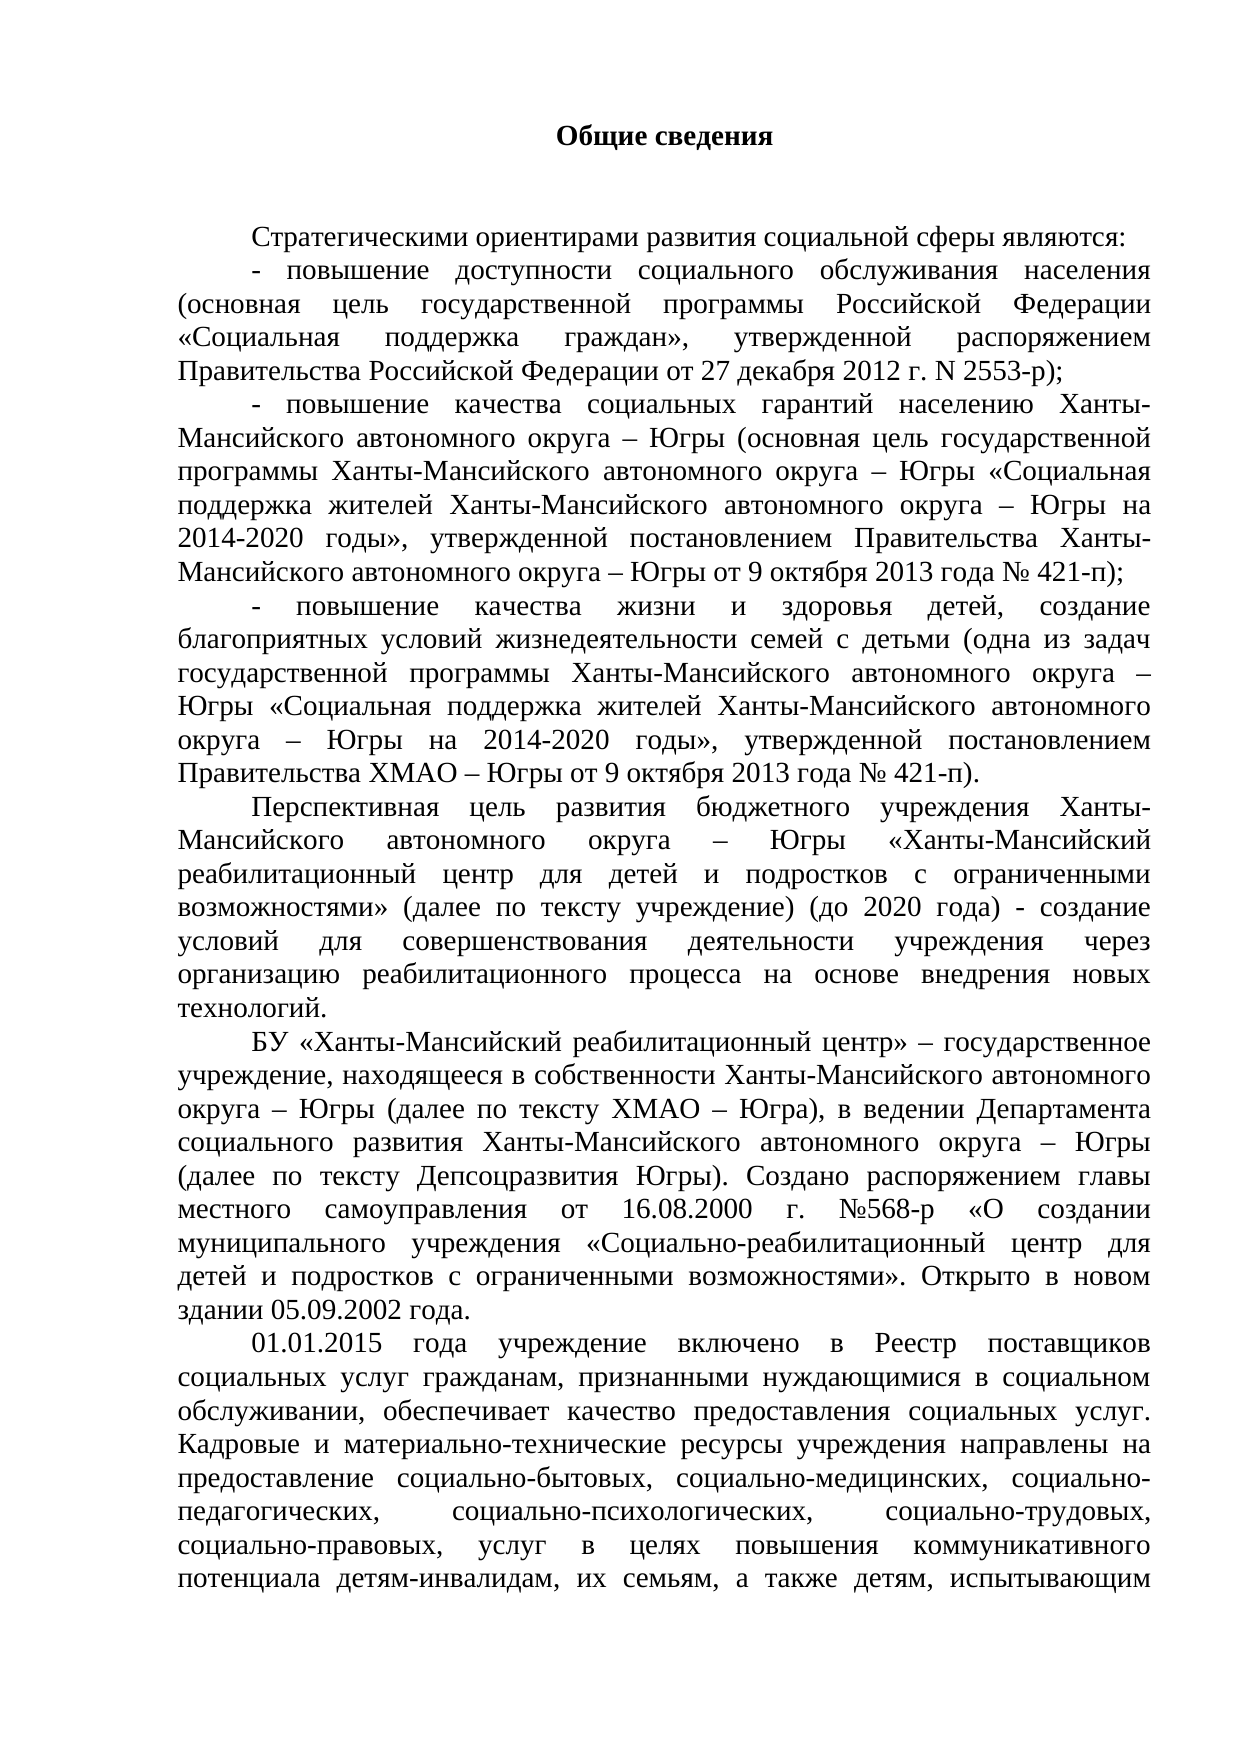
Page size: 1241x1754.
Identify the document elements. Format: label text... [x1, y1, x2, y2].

text БУ «Ханты-Мансийский реабилитационный центр» – государственное учреждение, находящееся в собственности Ханты-Мансийского автономного округа – Югры (далее по тексту ХМАО – Югра), в ведении Департамента социального развития Ханты-Мансийского автономного округа – Югры (далее по тексту Депсоцразвития Югры). Создано распоряжением главы местного самоуправления от 16.08.2000 г. №568-р «О создании муниципального учреждения «Социально-реабилитационный центр для детей и подростков с ограниченными возможностями». Открыто в новом здании 05.09.2002 года. [177, 1024, 1152, 1326]
text - повышение доступности социального обслуживания населения (основная цель государственной программы Российской Федерации «Социальная поддержка граждан», утвержденной распоряжением Правительства Российской Федерации от 27 декабря 2012 г. N 2553-р); [177, 252, 1152, 386]
text - повышение качества жизни и здоровья детей, создание благоприятных условий жизнедеятельности семей с детьми (одна из задач государственной программы Ханты-Мансийского автономного округа – Югры «Социальная поддержка жителей Ханты-Мансийского автономного округа – Югры на 2014-2020 годы», утвержденной постановлением Правительства ХМАО – Югры от 9 октября 2013 года № 421-п). [177, 588, 1152, 789]
text Перспективная цель развития бюджетного учреждения Ханты-Мансийского автономного округа – Югры «Ханты-Мансийский реабилитационный центр для детей и подростков с ограниченными возможностями» (далее по тексту учреждение) (до 2020 года) - создание условий для совершенствования деятельности учреждения через организацию реабилитационного процесса на основе внедрения новых технологий. [177, 789, 1152, 1024]
text Стратегическими ориентирами развития социальной сферы являются: [177, 219, 1152, 252]
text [177, 1326, 1152, 1594]
text - повышение качества социальных гарантий населению Ханты-Мансийского автономного округа – Югры (основная цель государственной программы Ханты-Мансийского автономного округа – Югры «Социальная поддержка жителей Ханты-Мансийского автономного округа – Югры на 2014-2020 годы», утвержденной постановлением Правительства Ханты-Мансийского автономного округа – Югры от 9 октября 2013 года № 421-п); [177, 386, 1152, 588]
text Общие сведения [177, 118, 1152, 152]
